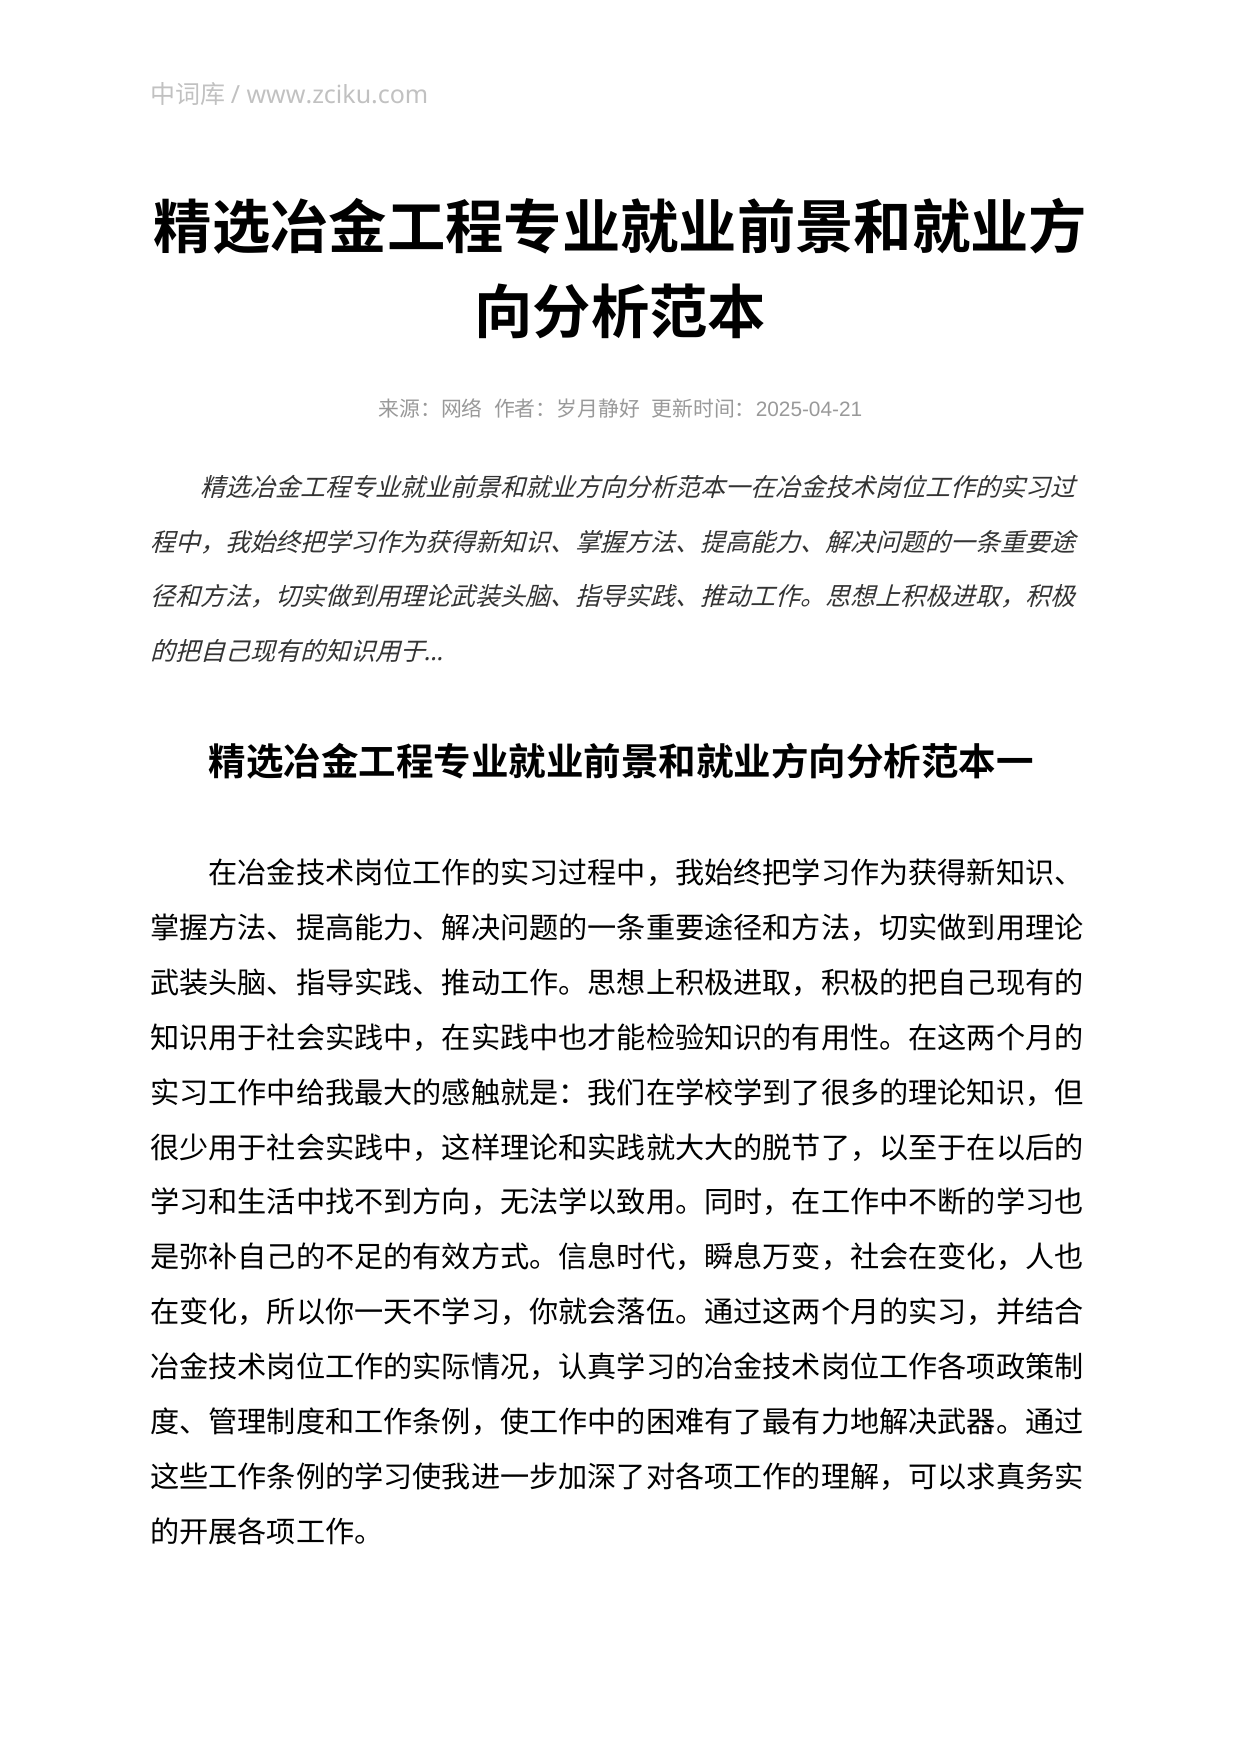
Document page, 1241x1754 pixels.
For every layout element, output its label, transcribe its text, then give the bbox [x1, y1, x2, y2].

subtitle 精选冶金工程专业就业前景和就业方向分析范本 [150, 181, 1090, 350]
text 来源：网络 作者：岁月静好 更新时间：2025-04-21 [150, 397, 1090, 421]
text 在冶金技术岗位工作的实习过程中，我始终把学习作为获得新知识、掌握方法、提高能力、解决问题的一条重要途径和方法，切实做到用理论武装头脑、指导实践、推动工作。思想上积极进取，积极的把自己现有的知识用于社会实践中，在实践中也才能检验知识的有用性。在这两个月的实习工作中给我最大的感触就是：我们在学校学到了很多的理论知识，但很少用于社会实践中，这样理论和实践就大大的脱节了，以至于在以后的学习和生活中找不到方向，无法学以致用。同时，在工作中不断的学习也是弥补自己的不足的有效方式。信息时代，瞬息万变，社会在变化，人也在变化，所以你一天不学习，你就会落伍。通过这两个月的实习，并结合冶金技术岗位工作的实际情况，认真学习的冶金技术岗位工作各项政策制度、管理制度和工作条例，使工作中的困难有了最有力地解决武器。通过这些工作条例的学习使我进一步加深了对各项工作的理解，可以求真务实的开展各项工作。 [150, 850, 1090, 1551]
text 精选冶金工程专业就业前景和就业方向分析范本一 [150, 732, 1090, 787]
text 精选冶金工程专业就业前景和就业方向分析范本一在冶金技术岗位工作的实习过程中，我始终把学习作为获得新知识、掌握方法、提高能力、解决问题的一条重要途径和方法，切实做到用理论武装头脑、指导实践、推动工作。思想上积极进取，积极的把自己现有的知识用于... [150, 468, 1090, 667]
